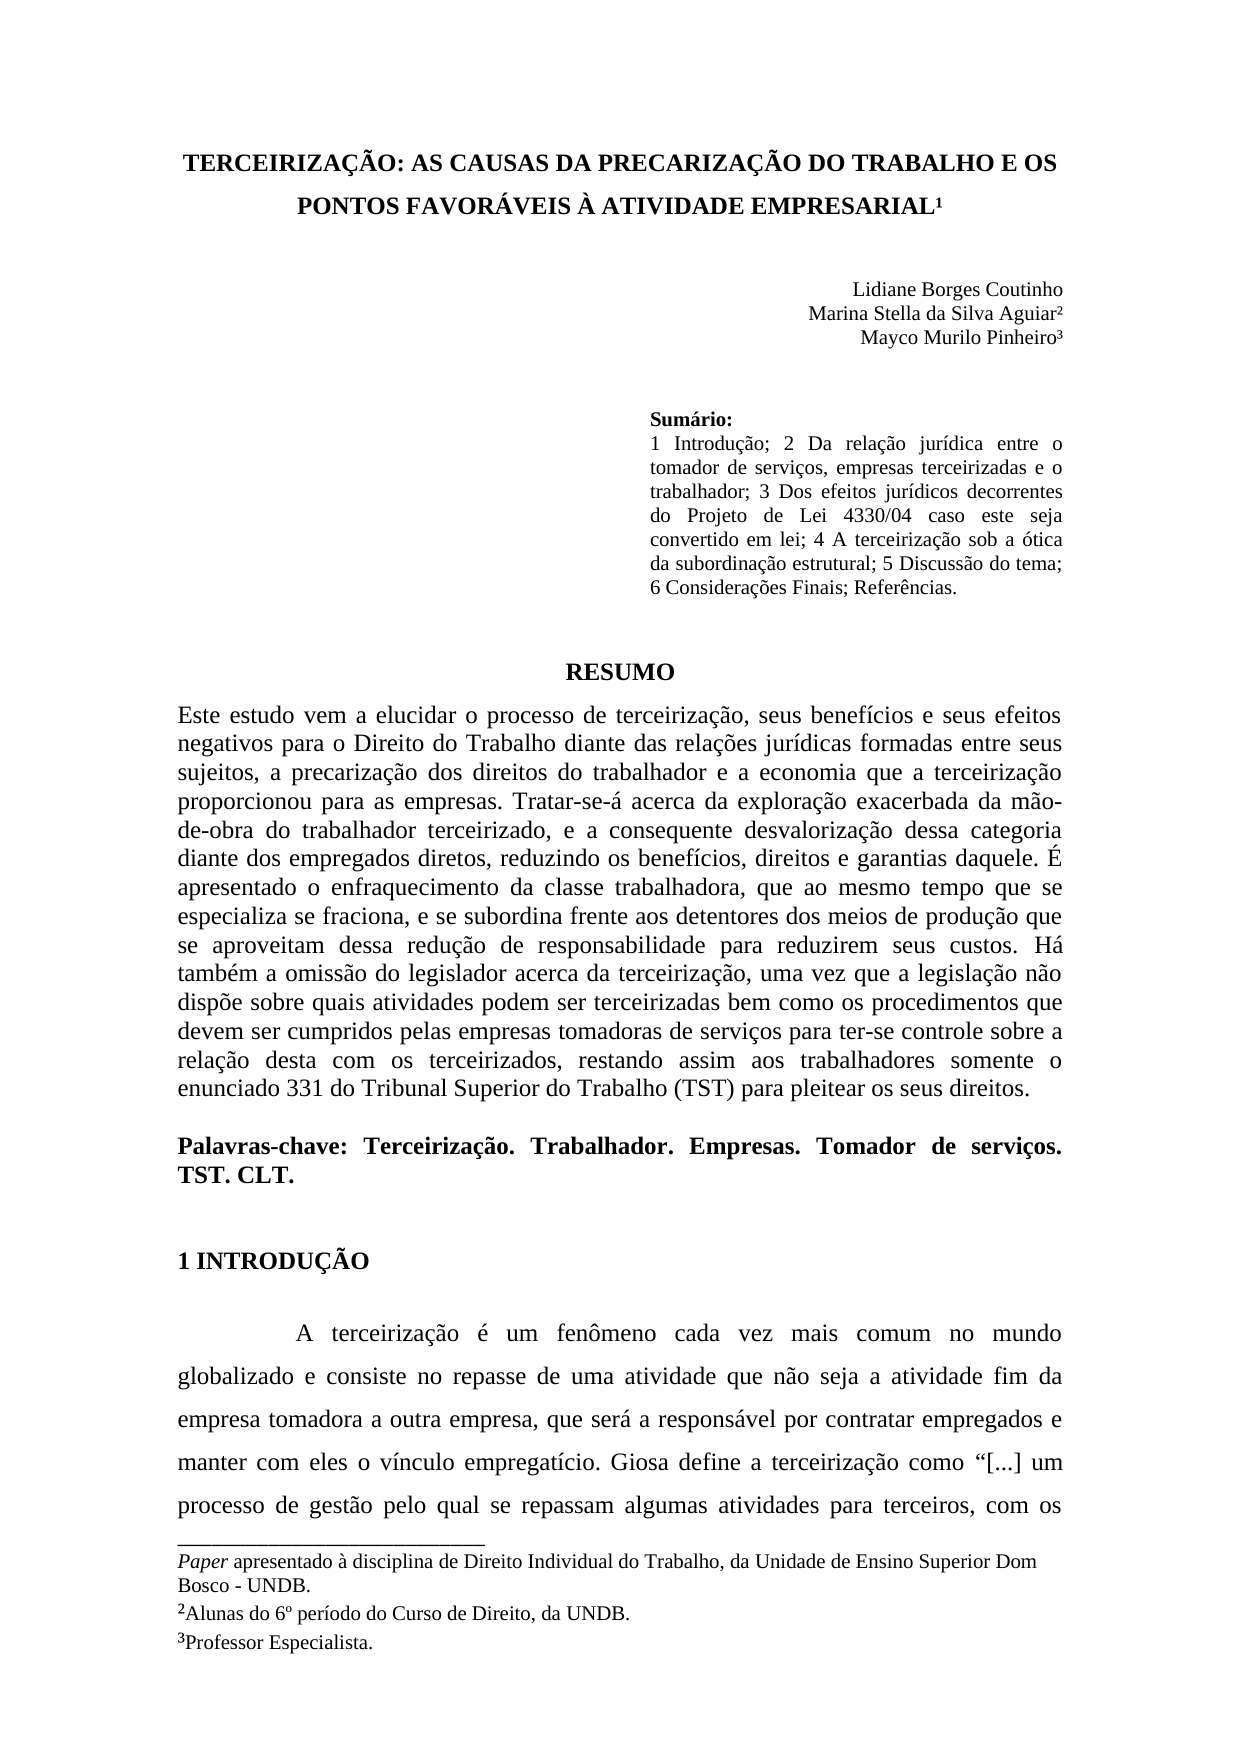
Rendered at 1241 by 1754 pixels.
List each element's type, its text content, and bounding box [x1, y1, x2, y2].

text RESUMO [177, 657, 1063, 685]
text 1 Introdução; 2 Da relação jurídica entre o tomador de serviços, empresas terceirizadas e o trabalhador; 3 Dos efeitos jurídicos decorrentes do Projeto de Lei 4330/04 caso este seja convertido em lei; 4 A terceirização sob a ótica da subordinação estrutural; 5 Discussão do tema; 6 Considerações Finais; Referências. [650, 431, 1063, 599]
text Lidiane Borges Coutinho [177, 277, 1063, 301]
text Mayco Murilo Pinheiro³ [177, 325, 1063, 349]
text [177, 1318, 1063, 1490]
text 1 INTRODUÇÃO [177, 1246, 1063, 1275]
text TERCEIRIZAÇÃO: AS CAUSAS DA PRECARIZAÇÃO DO TRABALHO E OS PONTOS FAVORÁVEIS À ATIVIDADE EMPRESARIAL¹ [177, 148, 1063, 219]
text Este estudo vem a elucidar o processo de terceirização, seus benefícios e seus efeitos negativos para o Direito do Trabalho diante das relações jurídicas formadas entre seus sujeitos, a precarização dos direitos do trabalhador e a economia que a terceirização proporcionou para as empresas. Tratar-se-á acerca da exploração exacerbada da mão-de-obra do trabalhador terceirizado, e a consequente desvalorização dessa categoria diante dos empregados diretos, reduzindo os benefícios, direitos e garantias daquele. É apresentado o enfraquecimento da classe trabalhadora, que ao mesmo tempo que se especializa se fraciona, e se subordina frente aos detentores dos meios de produção que se aproveitam dessa redução de responsabilidade para reduzirem seus custos. Há também a omissão do legislador acerca da terceirização, uma vez que a legislação não dispõe sobre quais atividades podem ser terceirizadas bem como os procedimentos que devem ser cumpridos pelas empresas tomadoras de serviços para ter-se controle sobre a relação desta com os terceirizados, restando assim aos trabalhadores somente o enunciado 331 do Tribunal Superior do Trabalho (TST) para pleitear os seus direitos. [177, 700, 1063, 959]
text Palavras-chave: Terceirização. Trabalhador. Empresas. Tomador de serviços. TST. CLT. [177, 1131, 1063, 1188]
text Sumário: [650, 407, 1063, 431]
text Marina Stella da Silva Aguiar² [177, 301, 1063, 325]
